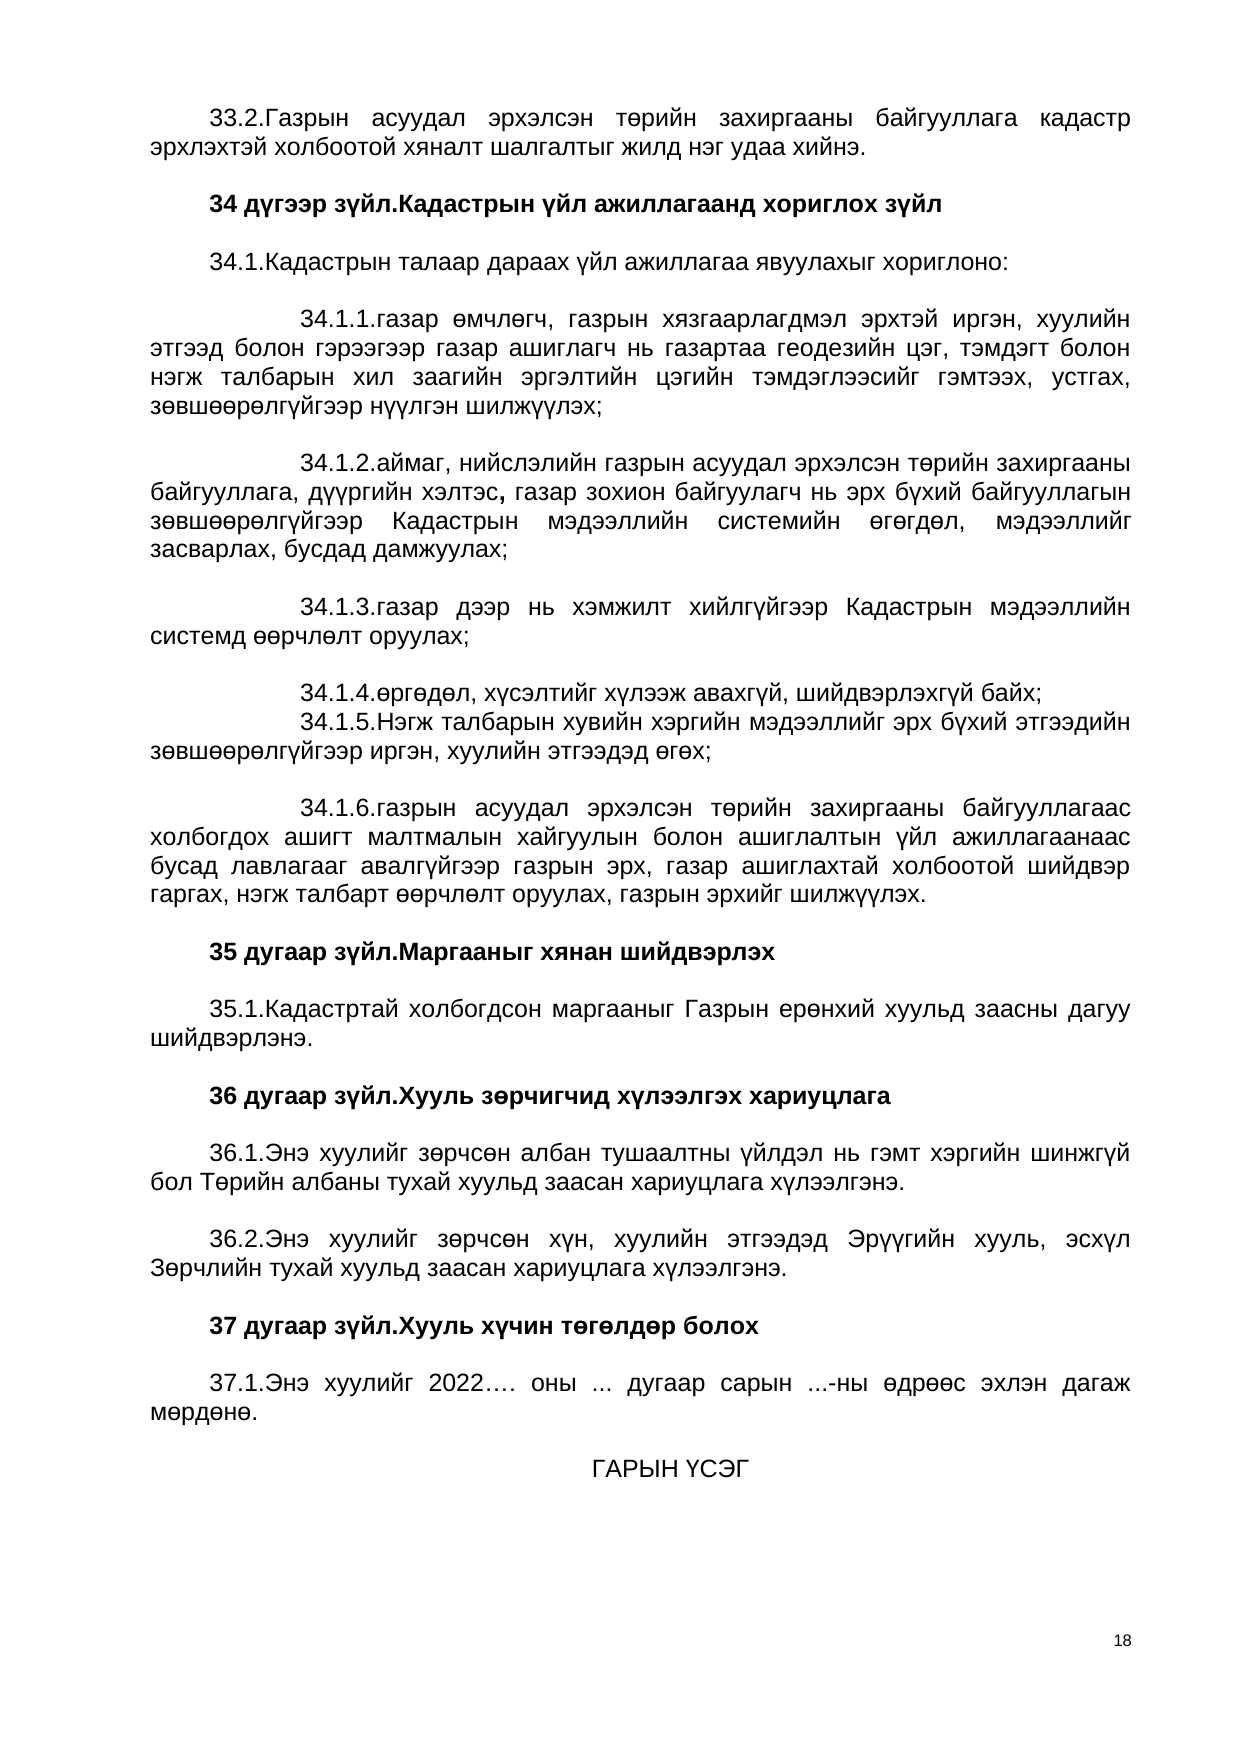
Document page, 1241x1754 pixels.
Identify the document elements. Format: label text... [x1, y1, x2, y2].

text 36.1.Энэ хуулийг зөрчсөн албан тушаалтны үйлдэл нь гэмт хэргийн шинжгүй бол Төрийн албаны тухай хуульд заасан хариуцлага хүлээлгэнэ. [150, 1138, 1132, 1196]
text 37.1.Энэ хуулийг 2022…. оны ... дугаар сарын ...-ны өдрөөс эхлэн дагаж мөрдөнө. [150, 1368, 1132, 1426]
text 35 дугаар зүйл.Маргааныг хянан шийдвэрлэх [150, 937, 1132, 966]
text 36 дугаар зүйл.Хууль зөрчигчид хүлээлгэх хариуцлага [150, 1081, 1132, 1109]
text 34.1.6.газрын асуудал эрхэлсэн төрийн захиргааны байгууллагаас холбогдох ашигт малтмалын хайгуулын болон ашиглалтын үйл ажиллагаанаас бусад лавлагааг авалгүйгээр газрын эрх, газар ашиглахтай холбоотой шийдвэр гаргах, нэгж талбарт өөрчлөлт оруулах, газрын эрхийг шилжүүлэх. [150, 793, 1132, 908]
text 33.2.Газрын асуудал эрхэлсэн төрийн захиргааны байгууллага кадастр эрхлэхтэй холбоотой хяналт шалгалтыг жилд нэг удаа хийнэ. [150, 103, 1132, 161]
text 34.1.4.өргөдөл, хүсэлтийг хүлээж авахгүй, шийдвэрлэхгүй байх; [150, 678, 1132, 707]
text ГАРЫН ҮСЭГ [150, 1454, 1132, 1483]
text 35.1.Кадастртай холбогдсон маргааныг Газрын ерөнхий хуульд заасны дагуу шийдвэрлэнэ. [150, 994, 1132, 1052]
text 34.1.5.Нэгж талбарын хувийн хэргийн мэдээллийг эрх бүхий этгээдийн зөвшөөрөлгүйгээр иргэн, хуулийн этгээдэд өгөх; [150, 707, 1132, 764]
text 34.1.1.газар өмчлөгч, газрын хязгаарлагдмэл эрхтэй иргэн, хуулийн этгээд болон гэрээгээр газар ашиглагч нь газартаа геодезийн цэг, тэмдэгт болон нэгж талбарын хил заагийн эргэлтийн цэгийн тэмдэглээсийг гэмтээх, устгах, зөвшөөрөлгүйгээр нүүлгэн шилжүүлэх; [150, 304, 1132, 419]
text 34.1.3.газар дээр нь хэмжилт хийлгүйгээр Кадастрын мэдээллийн системд өөрчлөлт оруулах; [150, 592, 1132, 649]
text 36.2.Энэ хуулийг зөрчсөн хүн, хуулийн этгээдэд Эрүүгийн хууль, эсхүл Зөрчлийн тухай хуульд заасан хариуцлага хүлээлгэнэ. [150, 1224, 1132, 1282]
text 34 дүгээр зүйл.Кадастрын үйл ажиллагаанд хориглох зүйл [150, 189, 1132, 218]
text 34.1.Кадастрын талаар дараах үйл ажиллагаа явуулахыг хориглоно: [150, 247, 1132, 276]
text 37 дугаар зүйл.Хууль хүчин төгөлдөр болох [150, 1311, 1132, 1339]
text 34.1.2.аймаг, нийслэлийн газрын асуудал эрхэлсэн төрийн захиргааны байгууллага, дүүргийн хэлтэс, газар зохион байгуулагч нь эрх бүхий байгууллагын зөвшөөрөлгүйгээр Кадастрын мэдээллийн системийн өгөгдөл, мэдээллийг засварлах, бусдад дамжуулах; [150, 448, 1132, 563]
